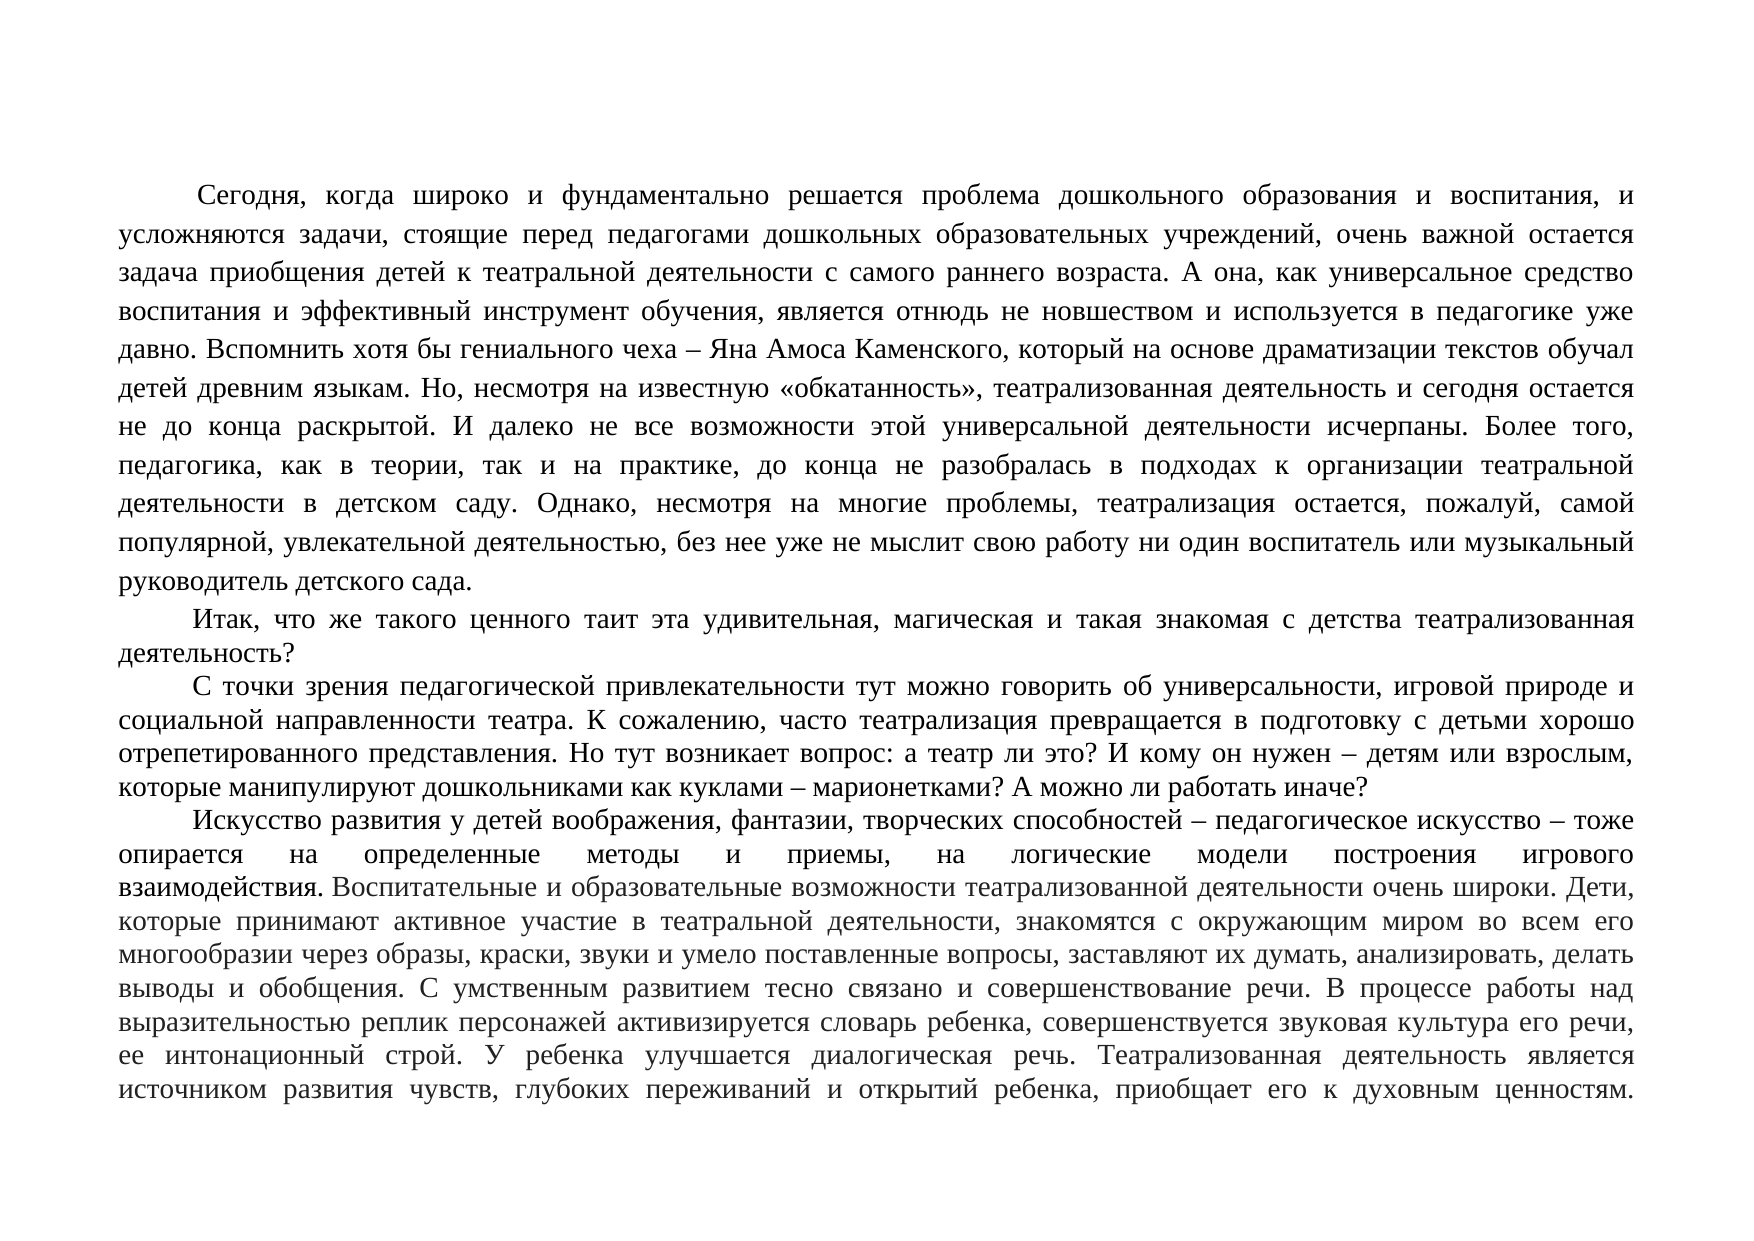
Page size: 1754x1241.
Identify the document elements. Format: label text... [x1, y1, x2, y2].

text Итак, что же такого ценного таит эта удивительная, магическая и такая знакомая с детства театрализованная деятельность? [118, 601, 1636, 668]
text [118, 802, 1636, 1104]
text С точки зрения педагогической привлекательности тут можно говорить об универсальности, игровой природе и социальной направленности театра. К сожалению, часто театрализация превращается в подготовку с детьми хорошо отрепетированного представления. Но тут возникает вопрос: а театр ли это? И кому он нужен – детям или взрослым, которые манипулируют дошкольниками как куклами – марионетками? А можно ли работать иначе? [118, 668, 1636, 802]
text Сегодня, когда широко и фундаментально решается проблема дошкольного образования и воспитания, и усложняются задачи, стоящие перед педагогами дошкольных образовательных учреждений, очень важной остается задача приобщения детей к театральной деятельности с самого раннего возраста. А она, как универсальное средство воспитания и эффективный инструмент обучения, является отнюдь не новшеством и используется в педагогике уже давно. Вспомнить хотя бы гениального чеха – Яна Амоса Каменского, который на основе драматизации текстов обучал детей древним языкам. Но, несмотря на известную «обкатанность», театрализованная деятельность и сегодня остается не до конца раскрытой. И далеко не все возможности этой универсальной деятельности исчерпаны. Более того, педагогика, как в теории, так и на практике, до конца не разобралась в подходах к организации театральной деятельности в детском саду. Однако, несмотря на многие проблемы, театрализация остается, пожалуй, самой популярной, увлекательной деятельностью, без нее уже не мыслит свою работу ни один воспитатель или музыкальный руководитель детского сада. [118, 177, 1636, 596]
